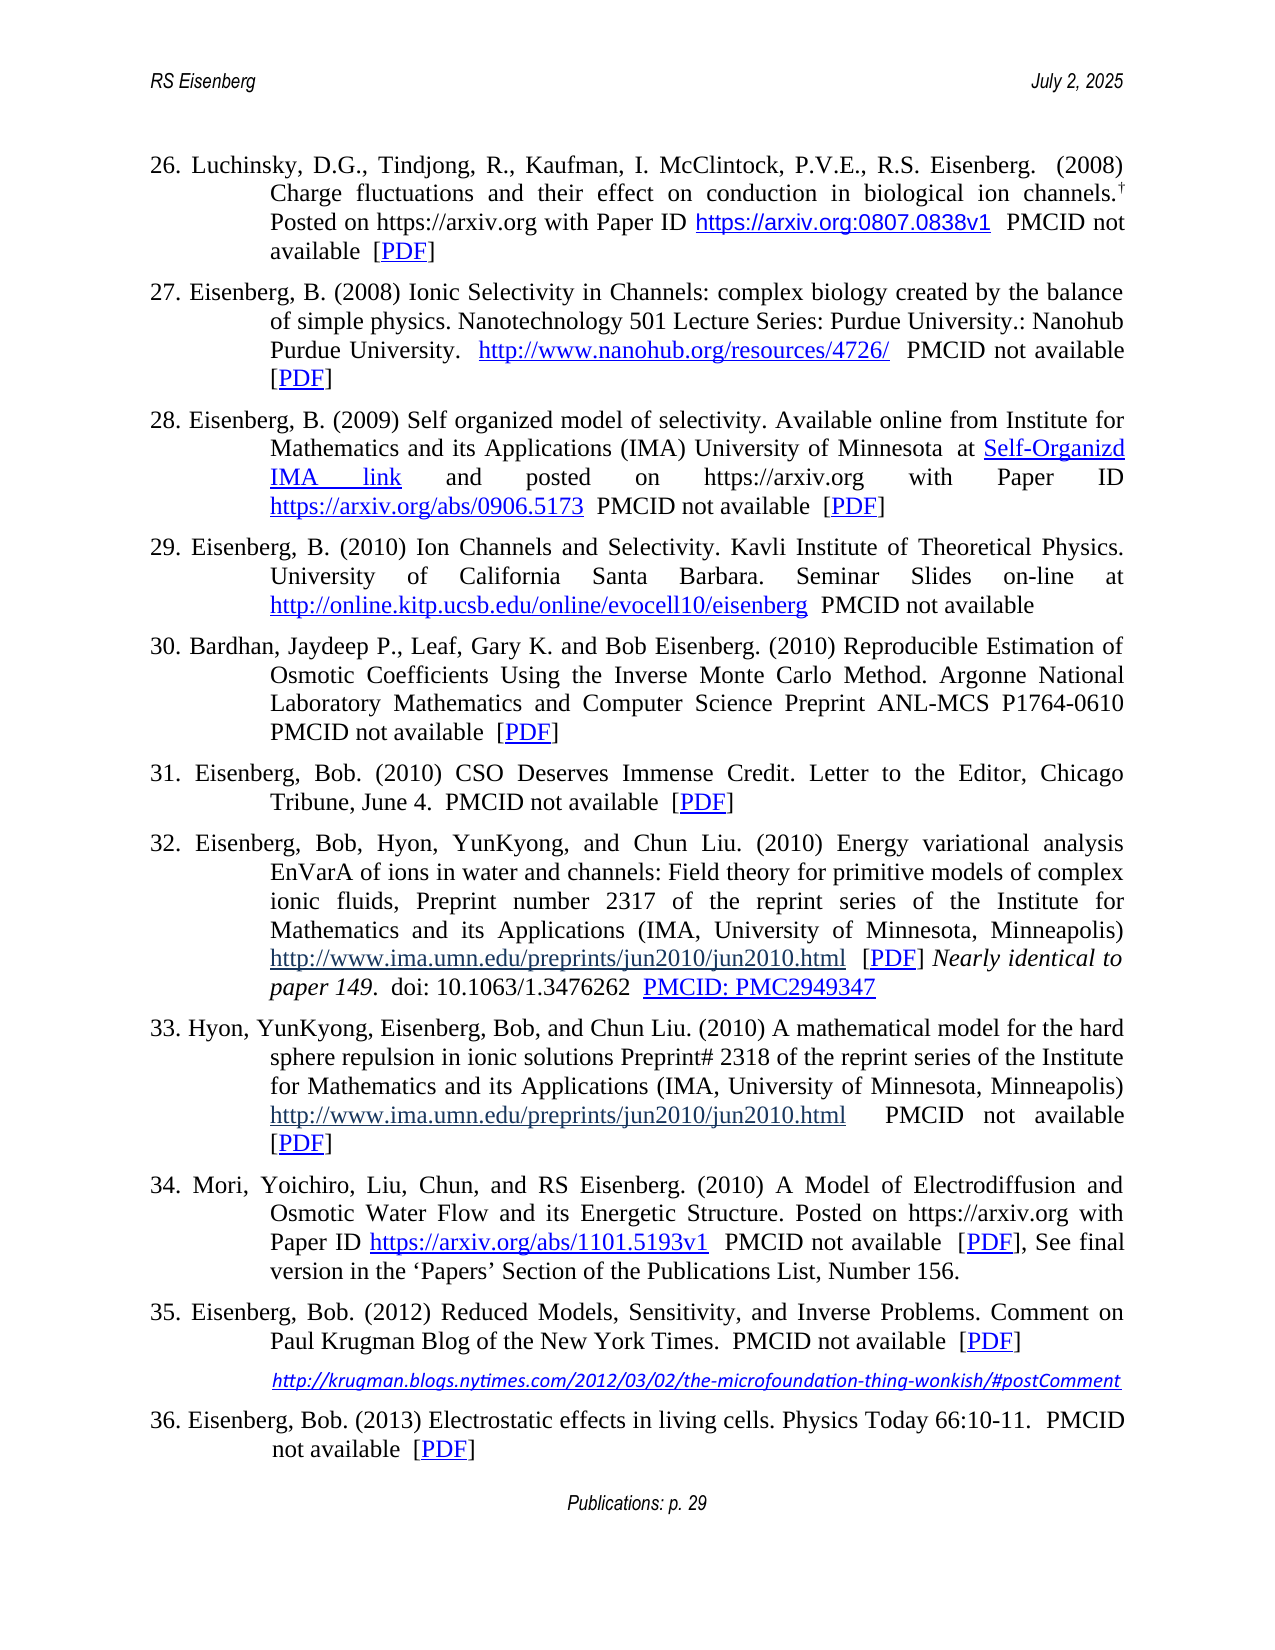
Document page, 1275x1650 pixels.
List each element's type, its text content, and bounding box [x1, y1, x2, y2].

text http://krugman.blogs.nytimes.com/2012/03/02/the-microfoundation-thing-wonkish/#postComment [270, 1367, 1125, 1393]
text 36. Eisenberg, Bob. (2013) Electrostatic effects in living cells. Physics Today 66:10-11. PMCID not available [PDF] [150, 1405, 1125, 1463]
text 26. Luchinsky, D.G., Tindjong, R., Kaufman, I. McClintock, P.V.E., R.S. Eisenberg. (2008) Charge fluctuations and their effect on conduction in biological ion channels.† Posted on https://arxiv.org with Paper ID https://arxiv.org:0807.0838v1 PMCID not available [PDF] [150, 150, 1125, 265]
text 32. Eisenberg, Bob, Hyon, YunKyong, and Chun Liu. (2010) Energy variational analysis EnVarA of ions in water and channels: Field theory for primitive models of complex ionic fluids, Preprint number 2317 of the reprint series of the Institute for Mathematics and its Applications (IMA, University of Minnesota, Minneapolis) http://www.ima.umn.edu/preprints/jun2010/jun2010.html [PDF] Nearly identical to paper 149. doi: 10.1063/1.3476262 PMCID: PMC2949347 [150, 828, 1125, 1001]
text 29. Eisenberg, B. (2010) Ion Channels and Selectivity. Kavli Institute of Theoretical Physics. University of California Santa Barbara. Seminar Slides on-line at http://online.kitp.ucsb.edu/online/evocell10/eisenberg PMCID not available [150, 532, 1125, 618]
text 28. Eisenberg, B. (2009) Self organized model of selectivity. Available online from Institute for Mathematics and its Applications (IMA) University of Minnesota at Self-Organizd IMA link and posted on https://arxiv.org with Paper ID https://arxiv.org/abs/0906.5173 PMCID not available [PDF] [150, 405, 1125, 520]
text 27. Eisenberg, B. (2008) Ionic Selectivity in Channels: complex biology created by the balance of simple physics. Nanotechnology 501 Lecture Series: Purdue University.: Nanohub Purdue University. http://www.nanohub.org/resources/4726/ PMCID not available [PDF] [150, 277, 1125, 392]
text 34. Mori, Yoichiro, Liu, Chun, and RS Eisenberg. (2010) A Model of Electrodiffusion and Osmotic Water Flow and its Energetic Structure. Posted on https://arxiv.org with Paper ID https://arxiv.org/abs/1101.5193v1 PMCID not available [PDF], See final version in the ‘Papers’ Section of the Publications List, Number 156. [150, 1170, 1125, 1285]
text 31. Eisenberg, Bob. (2010) CSO Deserves Immense Credit. Letter to the Editor, Chicago Tribune, June 4. PMCID not available [PDF] [150, 758, 1125, 816]
text 30. Bardhan, Jaydeep P., Leaf, Gary K. and Bob Eisenberg. (2010) Reproducible Estimation of Osmotic Coefficients Using the Inverse Monte Carlo Method. Argonne National Laboratory Mathematics and Computer Science Preprint ANL-MCS P1764-0610 PMCID not available [PDF] [150, 631, 1125, 746]
text 35. Eisenberg, Bob. (2012) Reduced Models, Sensitivity, and Inverse Problems. Comment on Paul Krugman Blog of the New York Times. PMCID not available [PDF] [150, 1297, 1125, 1355]
text 33. Hyon, YunKyong, Eisenberg, Bob, and Chun Liu. (2010) A mathematical model for the hard sphere repulsion in ionic solutions Preprint# 2318 of the reprint series of the Institute for Mathematics and its Applications (IMA, University of Minnesota, Minneapolis) http://www.ima.umn.edu/preprints/jun2010/jun2010.html PMCID not available [PDF] [150, 1013, 1125, 1157]
